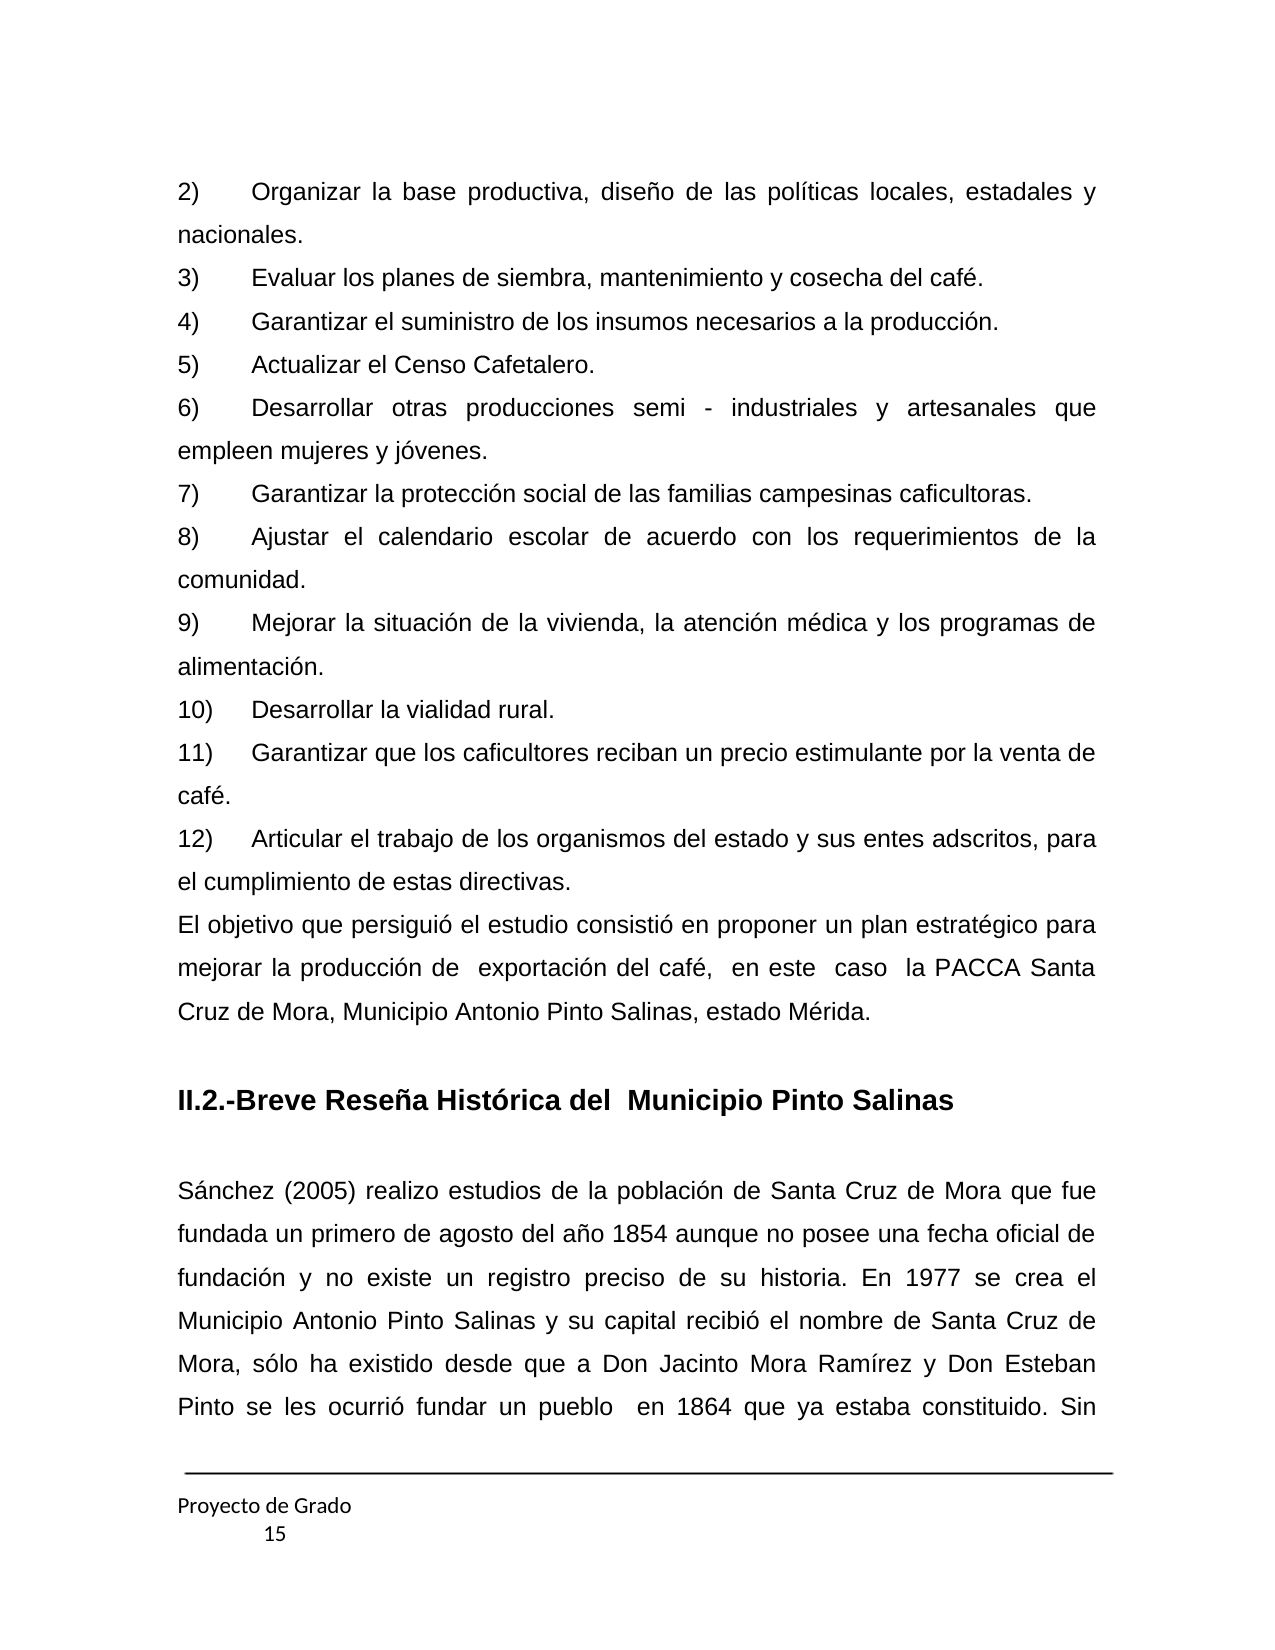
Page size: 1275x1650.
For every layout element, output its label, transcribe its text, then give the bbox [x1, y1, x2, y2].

list Garantizar el suministro de los insumos necesarios a la producción. [177, 307, 1098, 335]
picture [177, 1462, 1117, 1484]
text II.2.-Breve Reseña Histórica del Municipio Pinto Salinas [177, 1083, 1098, 1116]
list Garantizar que los caficultores reciban un precio estimulante por la venta de café. [177, 738, 1098, 810]
list Articular el trabajo de los organismos del estado y sus entes adscritos, para el cumplimiento de estas directivas. [177, 824, 1098, 896]
list Organizar la base productiva, diseño de las políticas locales, estadales y nacionales. [177, 177, 1098, 249]
list Desarrollar la vialidad rural. [177, 695, 1098, 723]
list Ajustar el calendario escolar de acuerdo con los requerimientos de la comunidad. [177, 522, 1098, 594]
text El objetivo que persiguió el estudio consistió en proponer un plan estratégico para mejorar la producción de exportación del café, en este caso la PACCA Santa Cruz de Mora, Municipio Antonio Pinto Salinas, estado Mérida. [177, 910, 1098, 1025]
list Actualizar el Censo Cafetalero. [177, 350, 1098, 378]
list Garantizar la protección social de las familias campesinas caficultoras. [177, 479, 1098, 508]
list Mejorar la situación de la vivienda, la atención médica y los programas de alimentación. [177, 608, 1098, 680]
list Desarrollar otras producciones semi - industriales y artesanales que empleen mujeres y jóvenes. [177, 393, 1098, 465]
list Evaluar los planes de siembra, mantenimiento y cosecha del café. [177, 263, 1098, 292]
